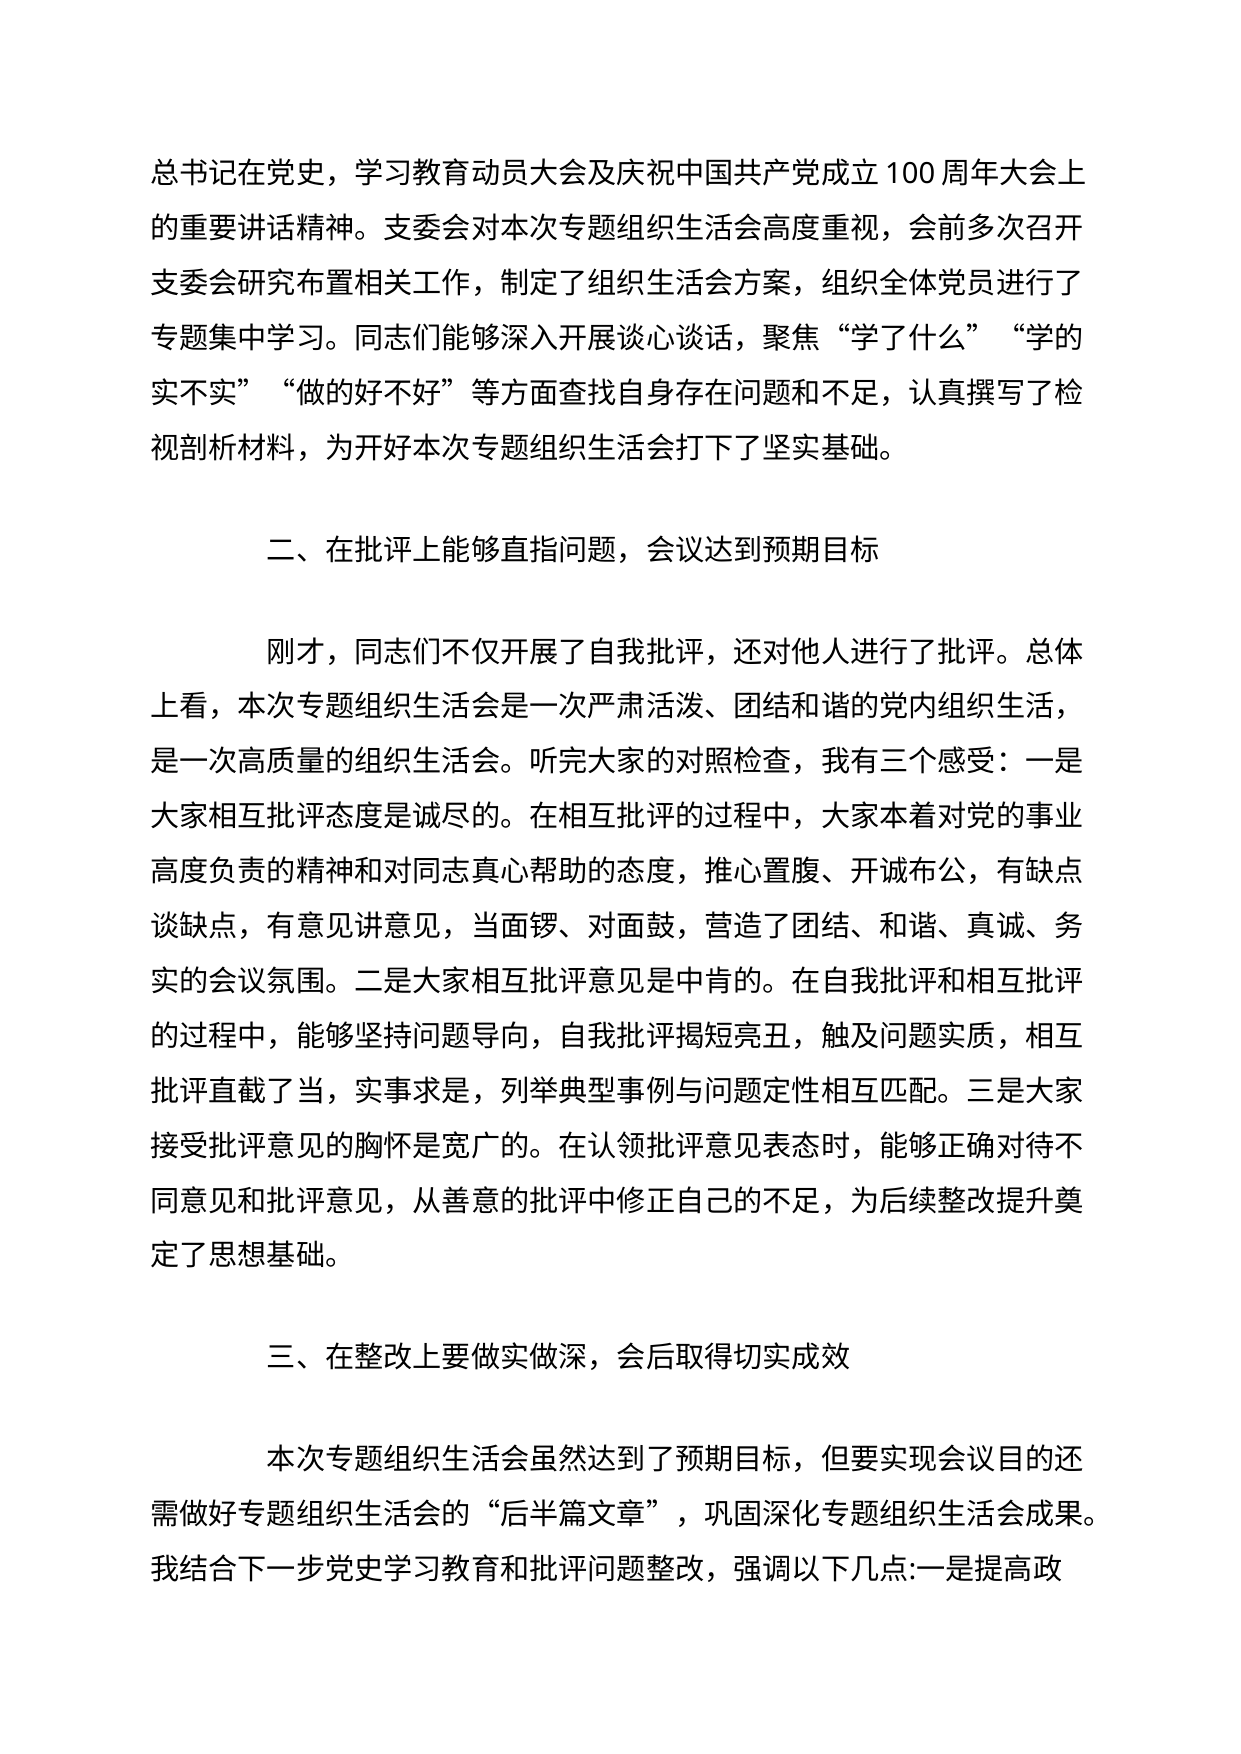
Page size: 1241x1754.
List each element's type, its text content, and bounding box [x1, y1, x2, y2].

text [150, 1436, 1090, 1588]
text 二、在批评上能够直指问题，会议达到预期目标 [150, 526, 1090, 569]
text 刚才，同志们不仅开展了自我批评，还对他人进行了批评。总体上看，本次专题组织生活会是一次严肃活泼、团结和谐的党内组织生活，是一次高质量的组织生活会。听完大家的对照检查，我有三个感受：一是大家相互批评态度是诚尽的。在相互批评的过程中，大家本着对党的事业高度负责的精神和对同志真心帮助的态度，推心置腹、开诚布公，有缺点谈缺点，有意见讲意见，当面锣、对面鼓，营造了团结、和谐、真诚、务实的会议氛围。二是大家相互批评意见是中肯的。在自我批评和相互批评的过程中，能够坚持问题导向，自我批评揭短亮丑，触及问题实质，相互批评直截了当，实事求是，列举典型事例与问题定性相互匹配。三是大家接受批评意见的胸怀是宽广的。在认领批评意见表态时，能够正确对待不同意见和批评意见，从善意的批评中修正自己的不足，为后续整改提升奠定了思想基础。 [150, 628, 1090, 1274]
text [150, 150, 1090, 467]
text 三、在整改上要做实做深，会后取得切实成效 [150, 1334, 1090, 1376]
